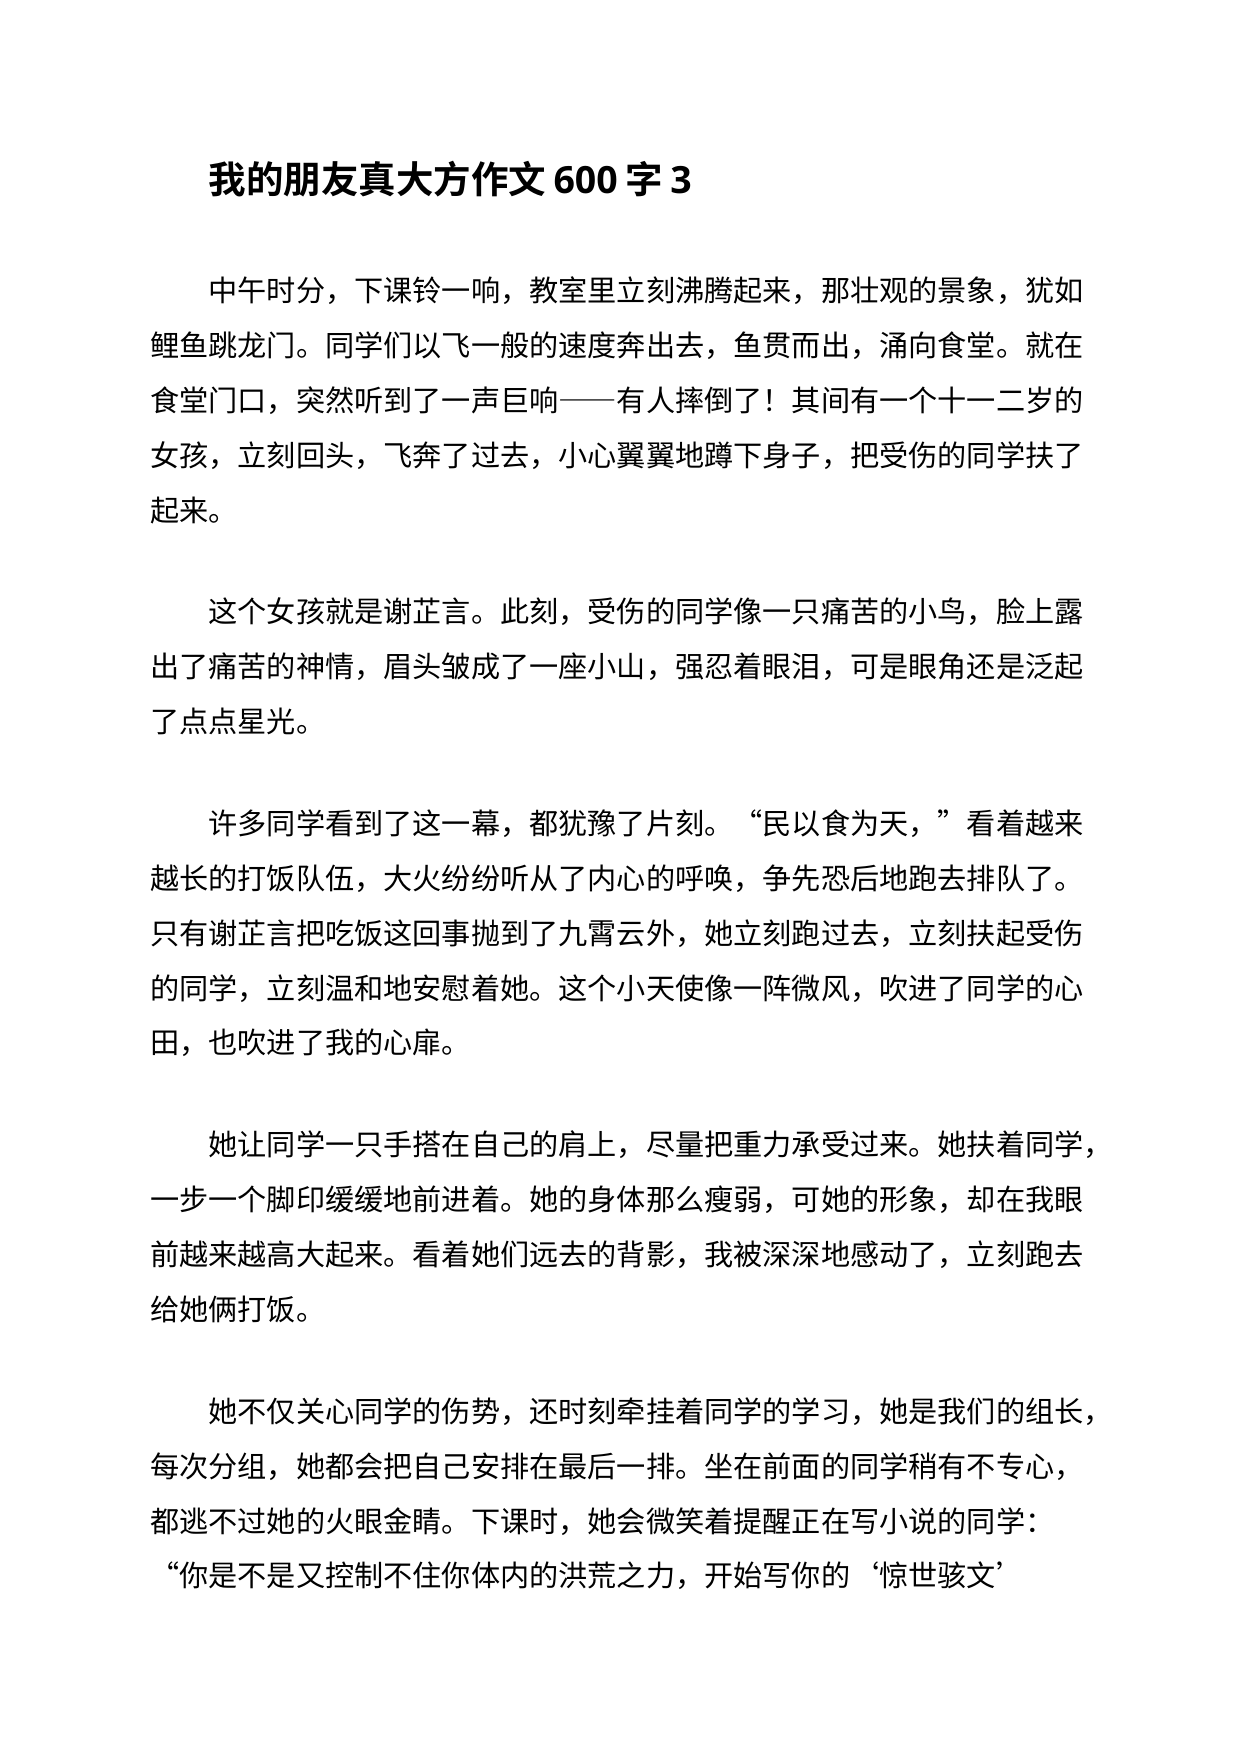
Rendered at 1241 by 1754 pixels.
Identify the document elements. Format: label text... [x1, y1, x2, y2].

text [150, 1388, 1090, 1595]
text 她让同学一只手搭在自己的肩上，尽量把重力承受过来。她扶着同学，一步一个脚印缓缓地前进着。她的身体那么瘦弱，可她的形象，却在我眼前越来越高大起来。看着她们远去的背影，我被深深地感动了，立刻跑去给她俩打饭。 [150, 1122, 1090, 1329]
text 中午时分，下课铃一响，教室里立刻沸腾起来，那壮观的景象，犹如鲤鱼跳龙门。同学们以飞一般的速度奔出去，鱼贯而出，涌向食堂。就在食堂门口，突然听到了一声巨响——有人摔倒了！其间有一个十一二岁的女孩，立刻回头，飞奔了过去，小心翼翼地蹲下身子，把受伤的同学扶了起来。 [150, 268, 1090, 529]
text 许多同学看到了这一幕，都犹豫了片刻。“民以食为天，”看着越来越长的打饭队伍，大火纷纷听从了内心的呼唤，争先恐后地跑去排队了。只有谢芷言把吃饭这回事抛到了九霄云外，她立刻跑过去，立刻扶起受伤的同学，立刻温和地安慰着她。这个小天使像一阵微风，吹进了同学的心田，也吹进了我的心扉。 [150, 801, 1090, 1062]
text 这个女孩就是谢芷言。此刻，受伤的同学像一只痛苦的小鸟，脸上露出了痛苦的神情，眉头皱成了一座小山，强忍着眼泪，可是眼角还是泛起了点点星光。 [150, 589, 1090, 741]
text 我的朋友真大方作文600字3 [150, 150, 1090, 204]
